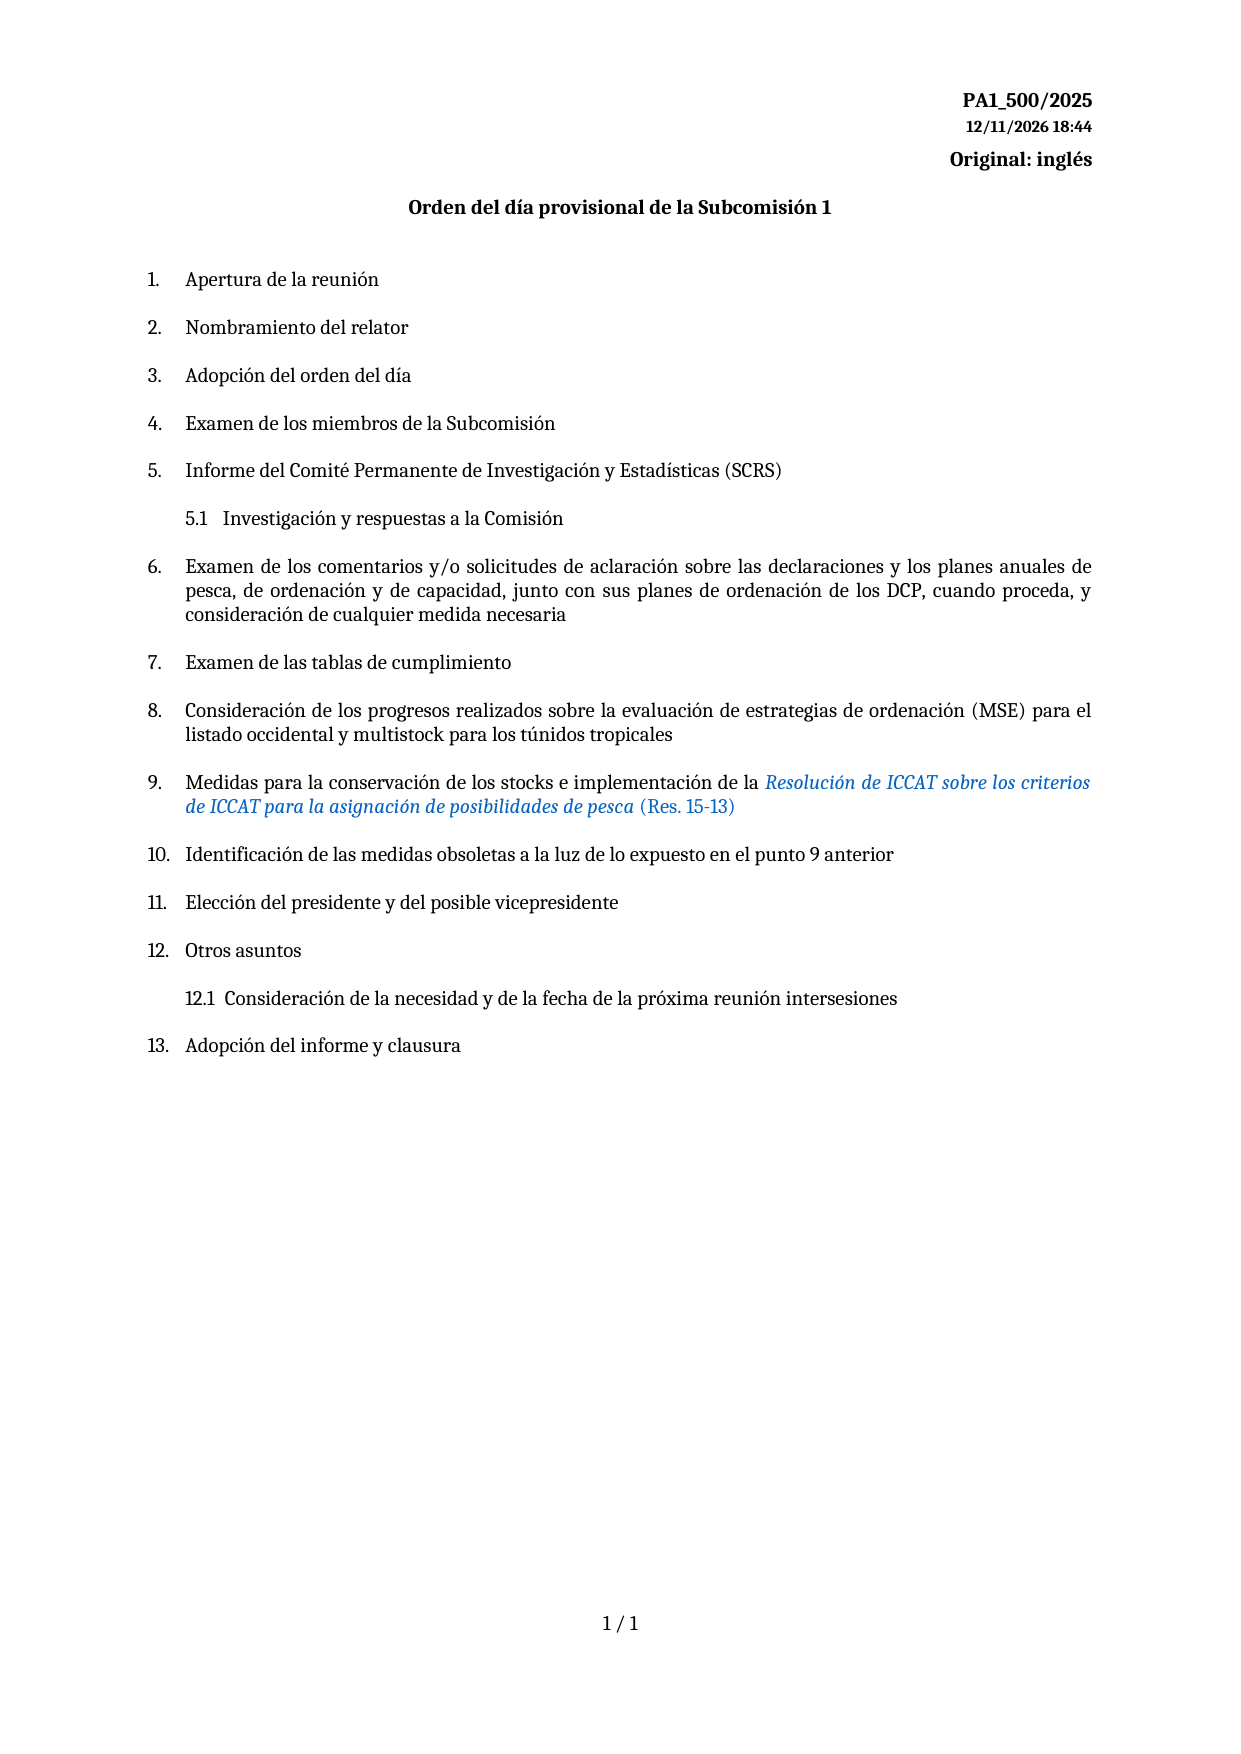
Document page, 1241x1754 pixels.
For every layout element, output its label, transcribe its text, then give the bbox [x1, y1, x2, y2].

list Adopción del informe y clausura [148, 1034, 1092, 1058]
list Examen de los miembros de la Subcomisión [148, 411, 1092, 435]
list Consideración de los progresos realizados sobre la evaluación de estrategias de ordenación (MSE) para el listado occidental y multistock para los túnidos tropicales [148, 699, 1092, 747]
list Otros asuntos [148, 938, 1092, 962]
list Informe del Comité Permanente de Investigación y Estadísticas (SCRS) [148, 459, 1092, 483]
list Adopción del orden del día [148, 363, 1092, 387]
list Examen de los comentarios y/o solicitudes de aclaración sobre las declaraciones y los planes anuales de pesca, de ordenación y de capacidad, junto con sus planes de ordenación de los DCP, cuando proceda, y consideración de cualquier medida necesaria [148, 555, 1092, 627]
list Medidas para la conservación de los stocks e implementación de la Resolución de ICCAT sobre los criterios de ICCAT para la asignación de posibilidades de pesca (Res. 15-13) [148, 771, 1092, 818]
list Elección del presidente y del posible vicepresidente [148, 890, 1092, 914]
list Investigación y respuestas a la Comisión [185, 507, 1092, 531]
list Apertura de la reunión [148, 267, 1092, 291]
text Original: inglés [148, 148, 1092, 172]
list Identificación de las medidas obsoletas a la luz de lo expuesto en el punto 9 anterior [148, 842, 1092, 866]
list Examen de las tablas de cumplimiento [148, 651, 1092, 675]
list Consideración de la necesidad y de la fecha de la próxima reunión intersesiones [185, 986, 1092, 1010]
text Orden del día provisional de la Subcomisión 1 [148, 196, 1092, 219]
list Nombramiento del relator [148, 315, 1092, 339]
